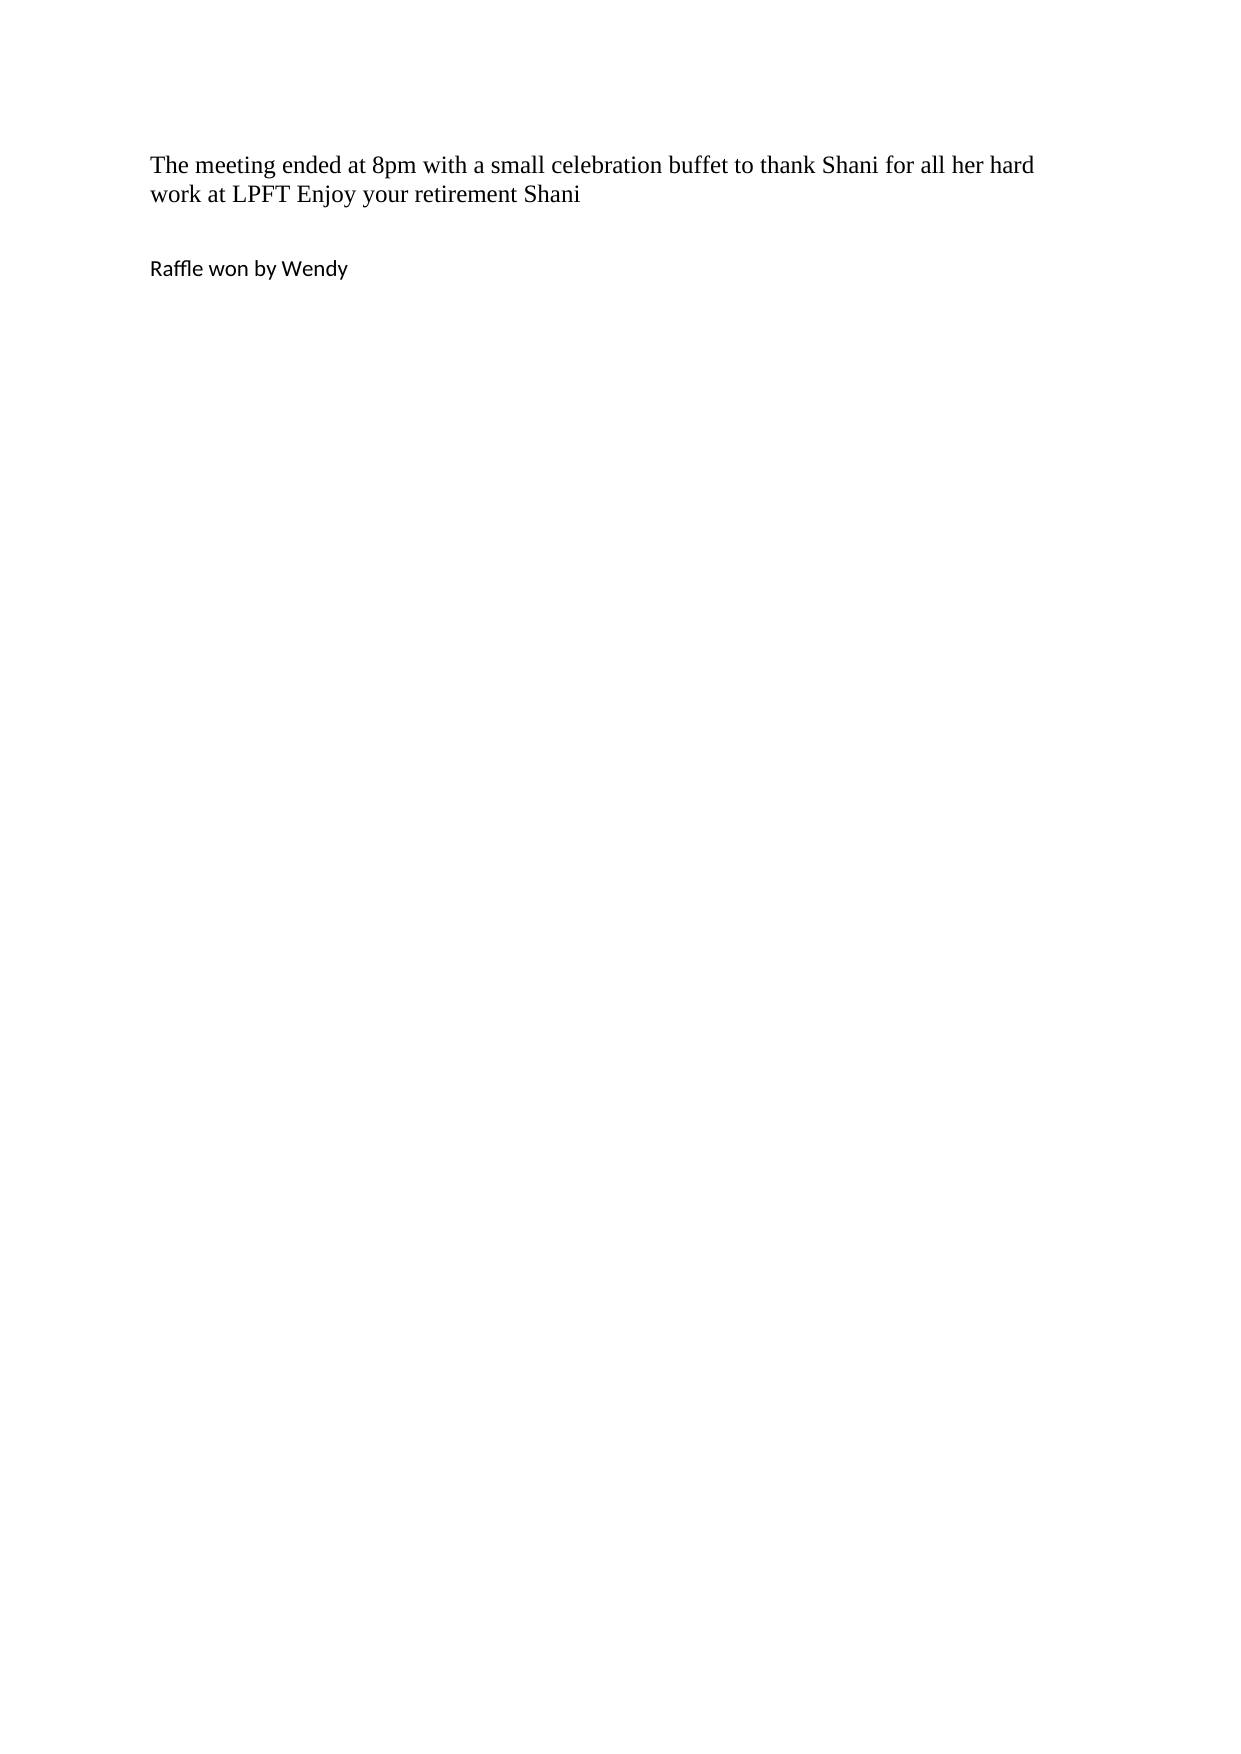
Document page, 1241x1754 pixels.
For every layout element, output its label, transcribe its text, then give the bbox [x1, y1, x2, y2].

text The meeting ended at 8pm with a small celebration buffet to thank Shani for all her hard work at LPFT Enjoy your retirement Shani [150, 150, 1090, 207]
text Raffle won by Wendy [150, 254, 1090, 282]
